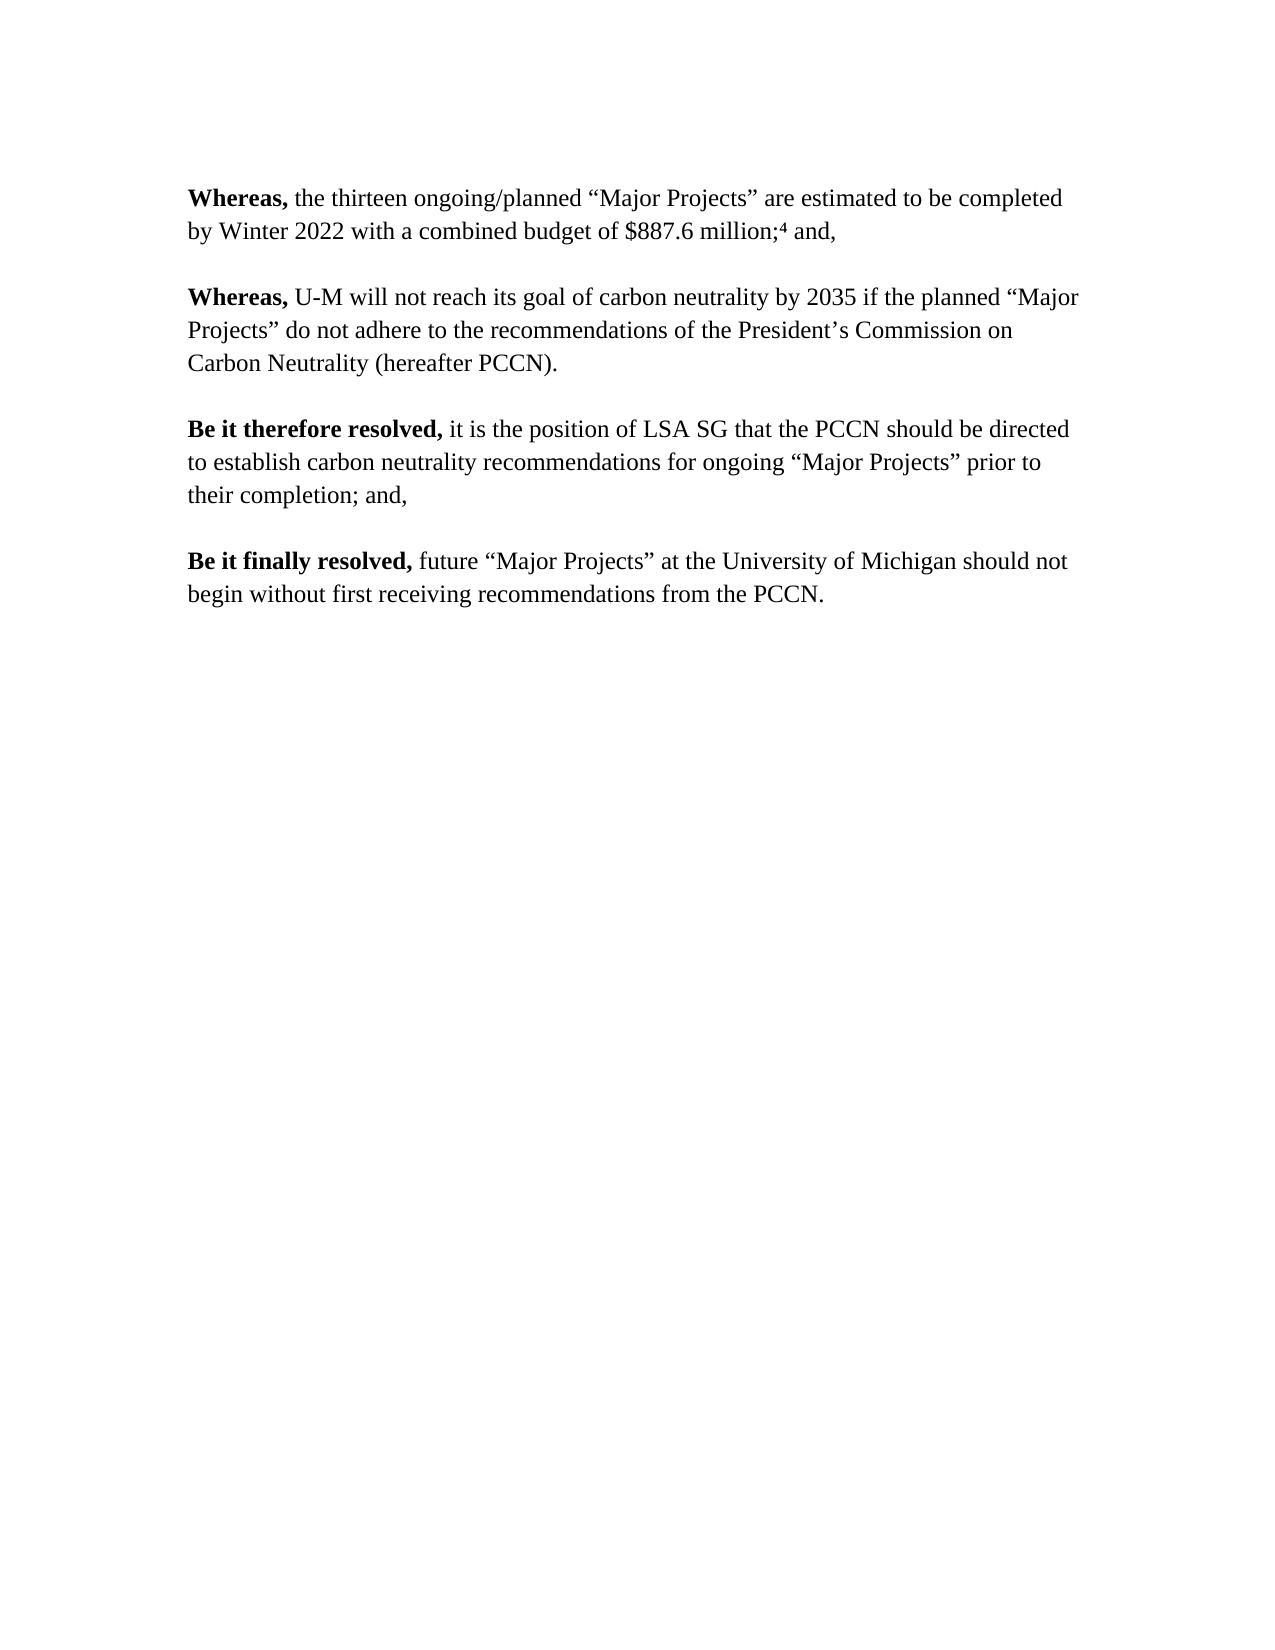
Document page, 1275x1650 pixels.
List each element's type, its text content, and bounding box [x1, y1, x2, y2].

text Be it therefore resolved, it is the position of LSA SG that the PCCN should be directed to establish carbon neutrality recommendations for ongoing “Major Projects” prior to their completion; and, [187, 414, 1087, 509]
text Whereas, the thirteen ongoing/planned “Major Projects” are estimated to be completed by Winter 2022 with a combined budget of $887.6 million;⁴ and, [187, 183, 1087, 245]
text Whereas, U-M will not reach its goal of carbon neutrality by 2035 if the planned “Major Projects” do not adhere to the recommendations of the President’s Commission on Carbon Neutrality (hereafter PCCN). [187, 282, 1087, 377]
text Be it finally resolved, future “Major Projects” at the University of Michigan should not begin without first receiving recommendations from the PCCN. [187, 546, 1087, 608]
